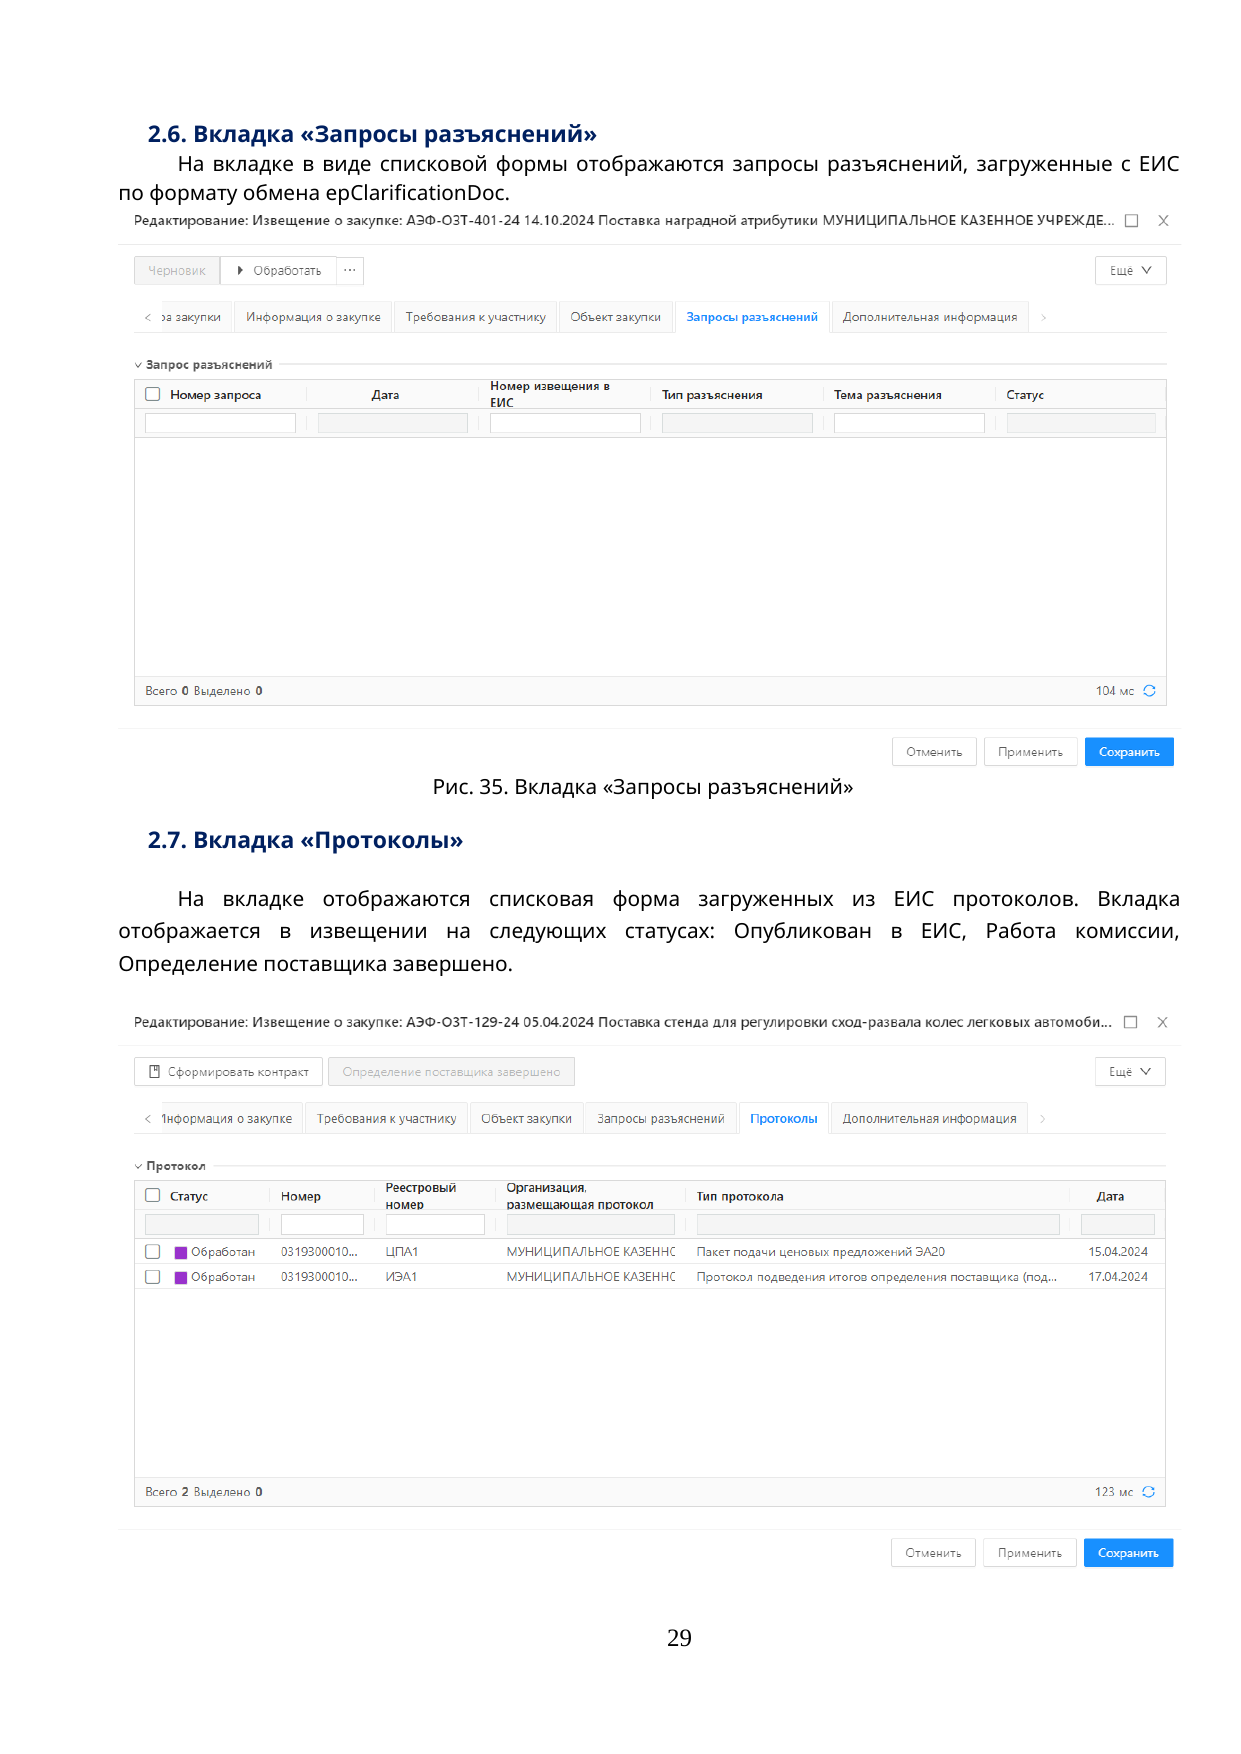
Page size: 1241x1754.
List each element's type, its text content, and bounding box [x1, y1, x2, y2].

text На вкладке отображаются списковая форма загруженных из ЕИС протоколов. Вкладка отображается в извещении на следующих статусах: Опубликован в ЕИС, Работа комиссии, Определение поставщика завершено. [118, 884, 1181, 977]
subtitle 2.6. Вкладка «Запросы разъяснений» [148, 118, 1166, 149]
text Рис. 35. Вкладка «Запросы разъяснений» [118, 772, 1123, 800]
picture [118, 206, 1182, 772]
list На вкладке в виде списковой формы отображаются запросы разъяснений, загруженные с ЕИС по формату обмена epClarificationDoc. [118, 149, 1181, 206]
picture [118, 1002, 1182, 1573]
subtitle 2.7. Вкладка «Протоколы» [148, 824, 1166, 855]
